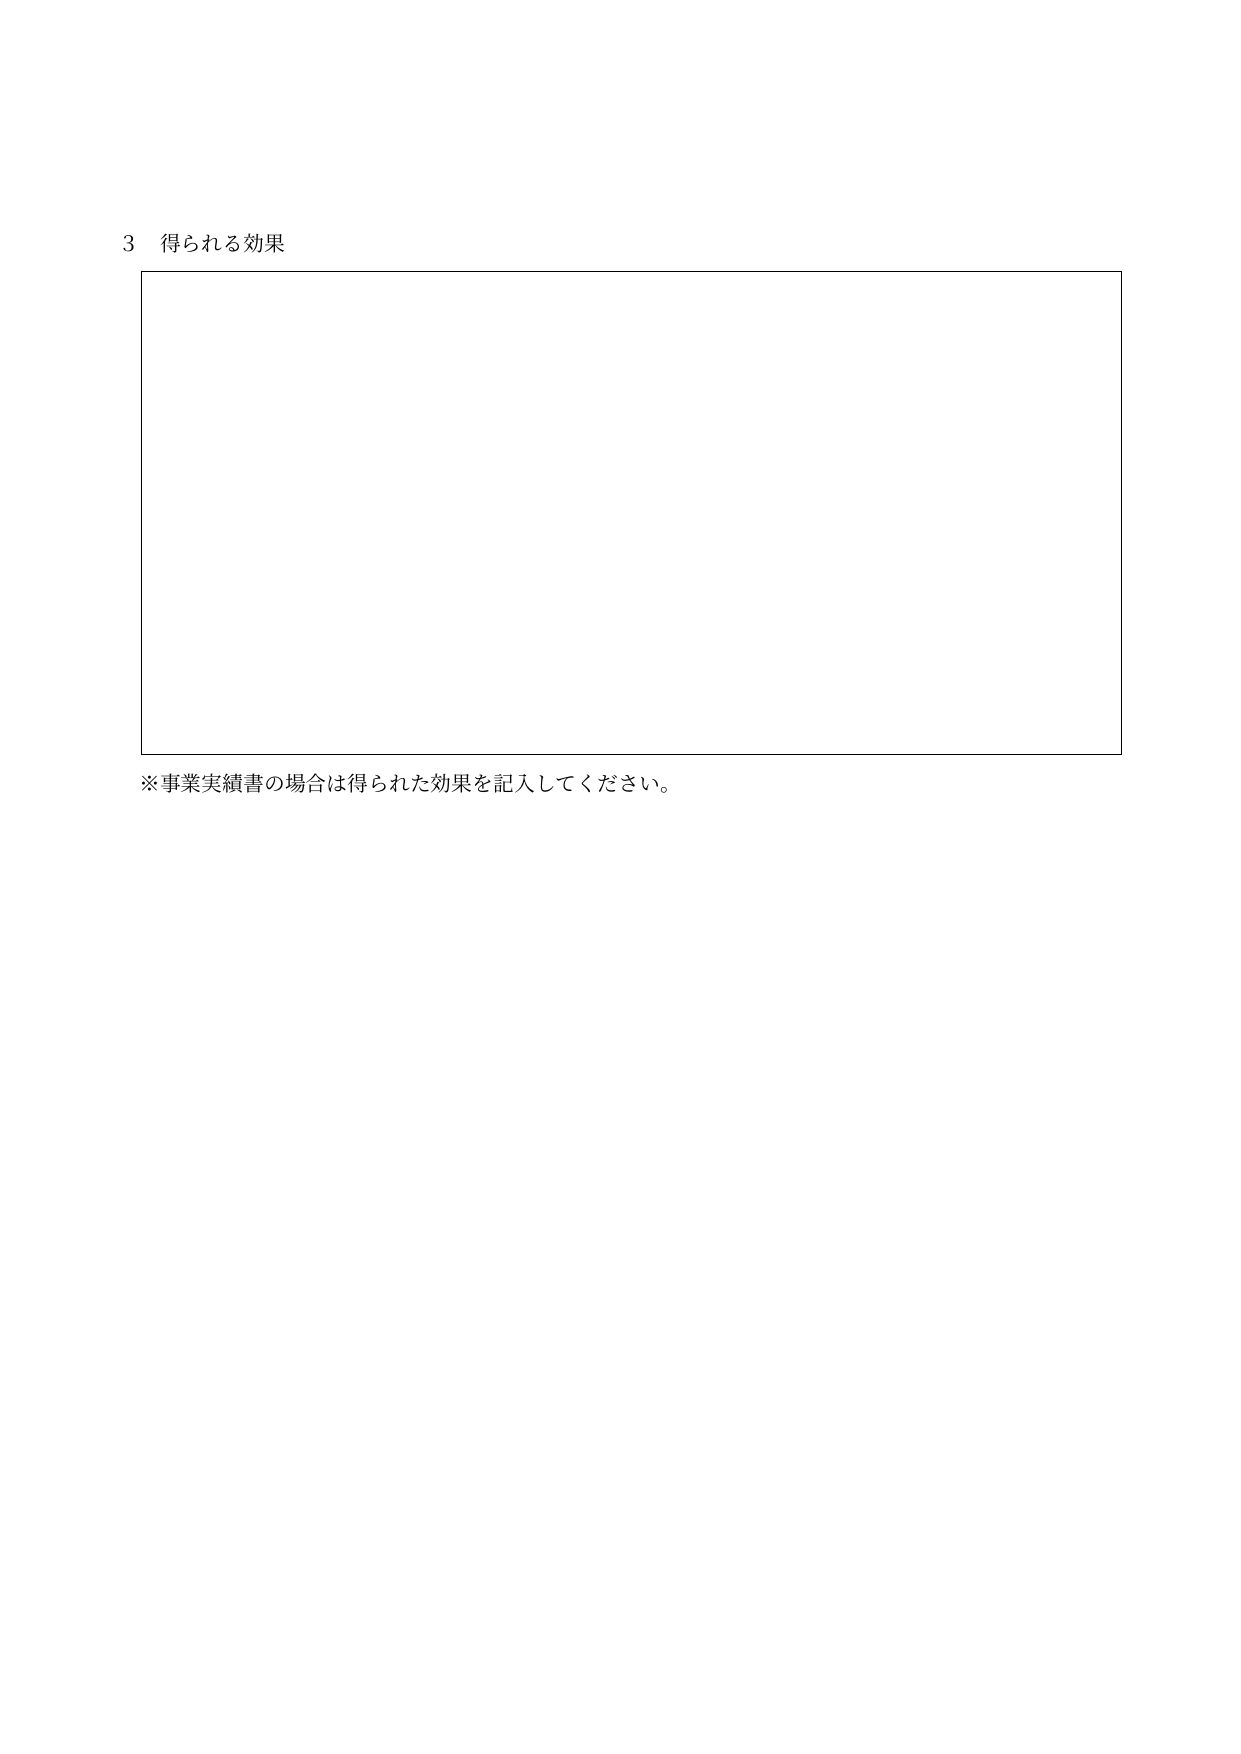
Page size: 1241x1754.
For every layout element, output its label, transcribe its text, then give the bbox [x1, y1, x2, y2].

table_header [142, 272, 1121, 754]
text ３ 得られる効果 [118, 214, 1122, 271]
text ※事業実績書の場合は得られた効果を記入してください。 [118, 755, 1122, 811]
